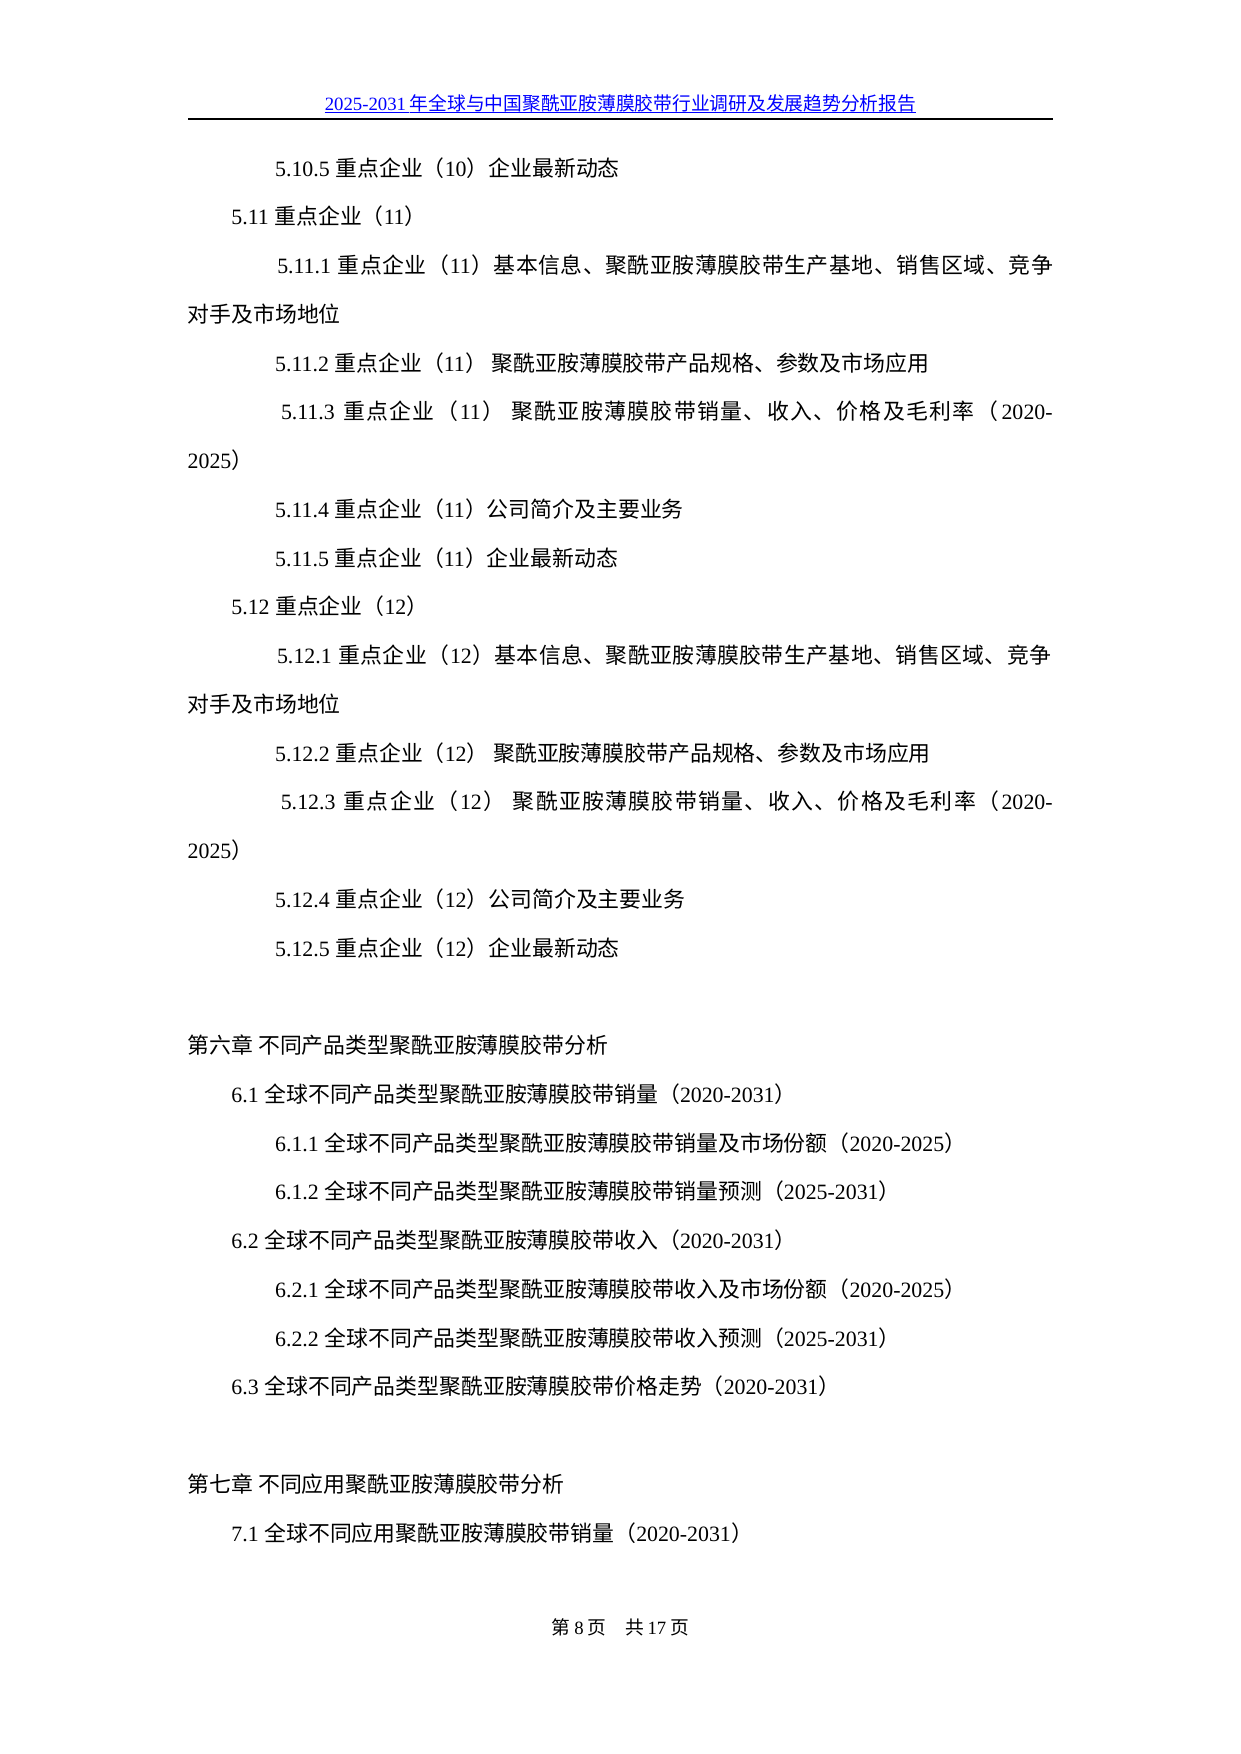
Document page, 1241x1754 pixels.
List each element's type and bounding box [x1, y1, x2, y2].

text [187, 150, 1053, 1548]
